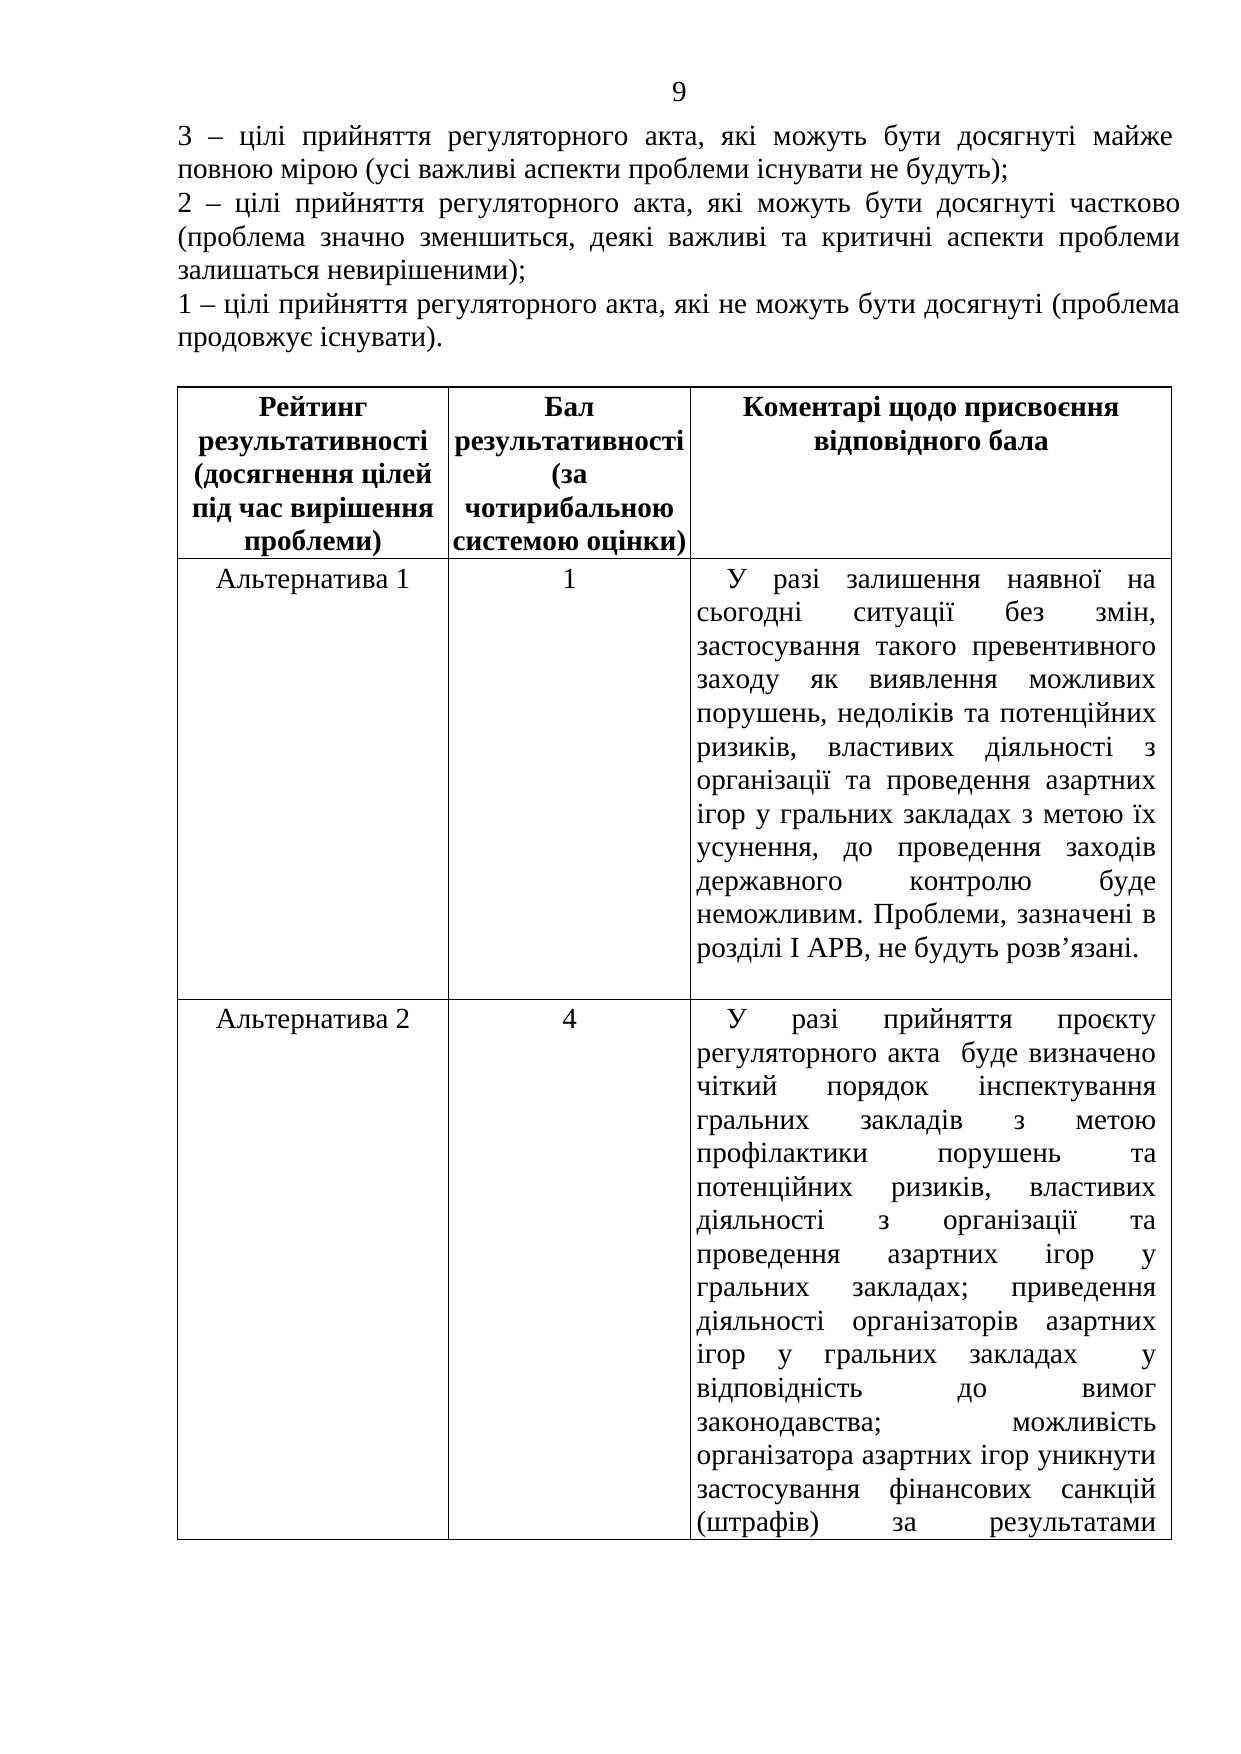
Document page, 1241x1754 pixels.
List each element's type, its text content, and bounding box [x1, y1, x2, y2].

table_cell 1 [449, 559, 690, 998]
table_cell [691, 1000, 1171, 1539]
table_cell 4 [449, 1000, 690, 1539]
text 2 – цілі прийняття регуляторного акта, які можуть бути досягнуті частково (проблема значно зменшиться, деякі важливі та критичні аспекти проблеми залишаться невирішеними); [177, 185, 1181, 286]
table_cell Альтернатива 2 [178, 1000, 448, 1539]
table_header Бал результативності (за чотирибальною системою оцінки) [449, 388, 690, 558]
table_cell Альтернатива 1 [178, 559, 448, 998]
text 1 – цілі прийняття регуляторного акта, які не можуть бути досягнуті (проблема продовжує існувати). [177, 286, 1181, 353]
table_header Рейтинг результативності (досягнення цілей під час вирішення проблеми) [178, 388, 448, 558]
text 3 – цілі прийняття регуляторного акта, які можуть бути досягнуті майже повною мірою (усі важливі аспекти проблеми існувати не будуть); [177, 118, 1181, 185]
table_cell У разі залишення наявної на сьогодні ситуації без змін, застосування такого превентивного заходу як виявлення можливих порушень, недоліків та потенційних ризиків, властивих діяльності з організації та проведення азартних ігор у гральних закладах з метою їх усунення, до проведення заходів державного контролю буде неможливим. Проблеми, зазначені в розділі І АРВ, не будуть розв’язані. [691, 559, 1171, 998]
table_header Коментарі щодо присвоєння відповідного бала [691, 388, 1171, 558]
